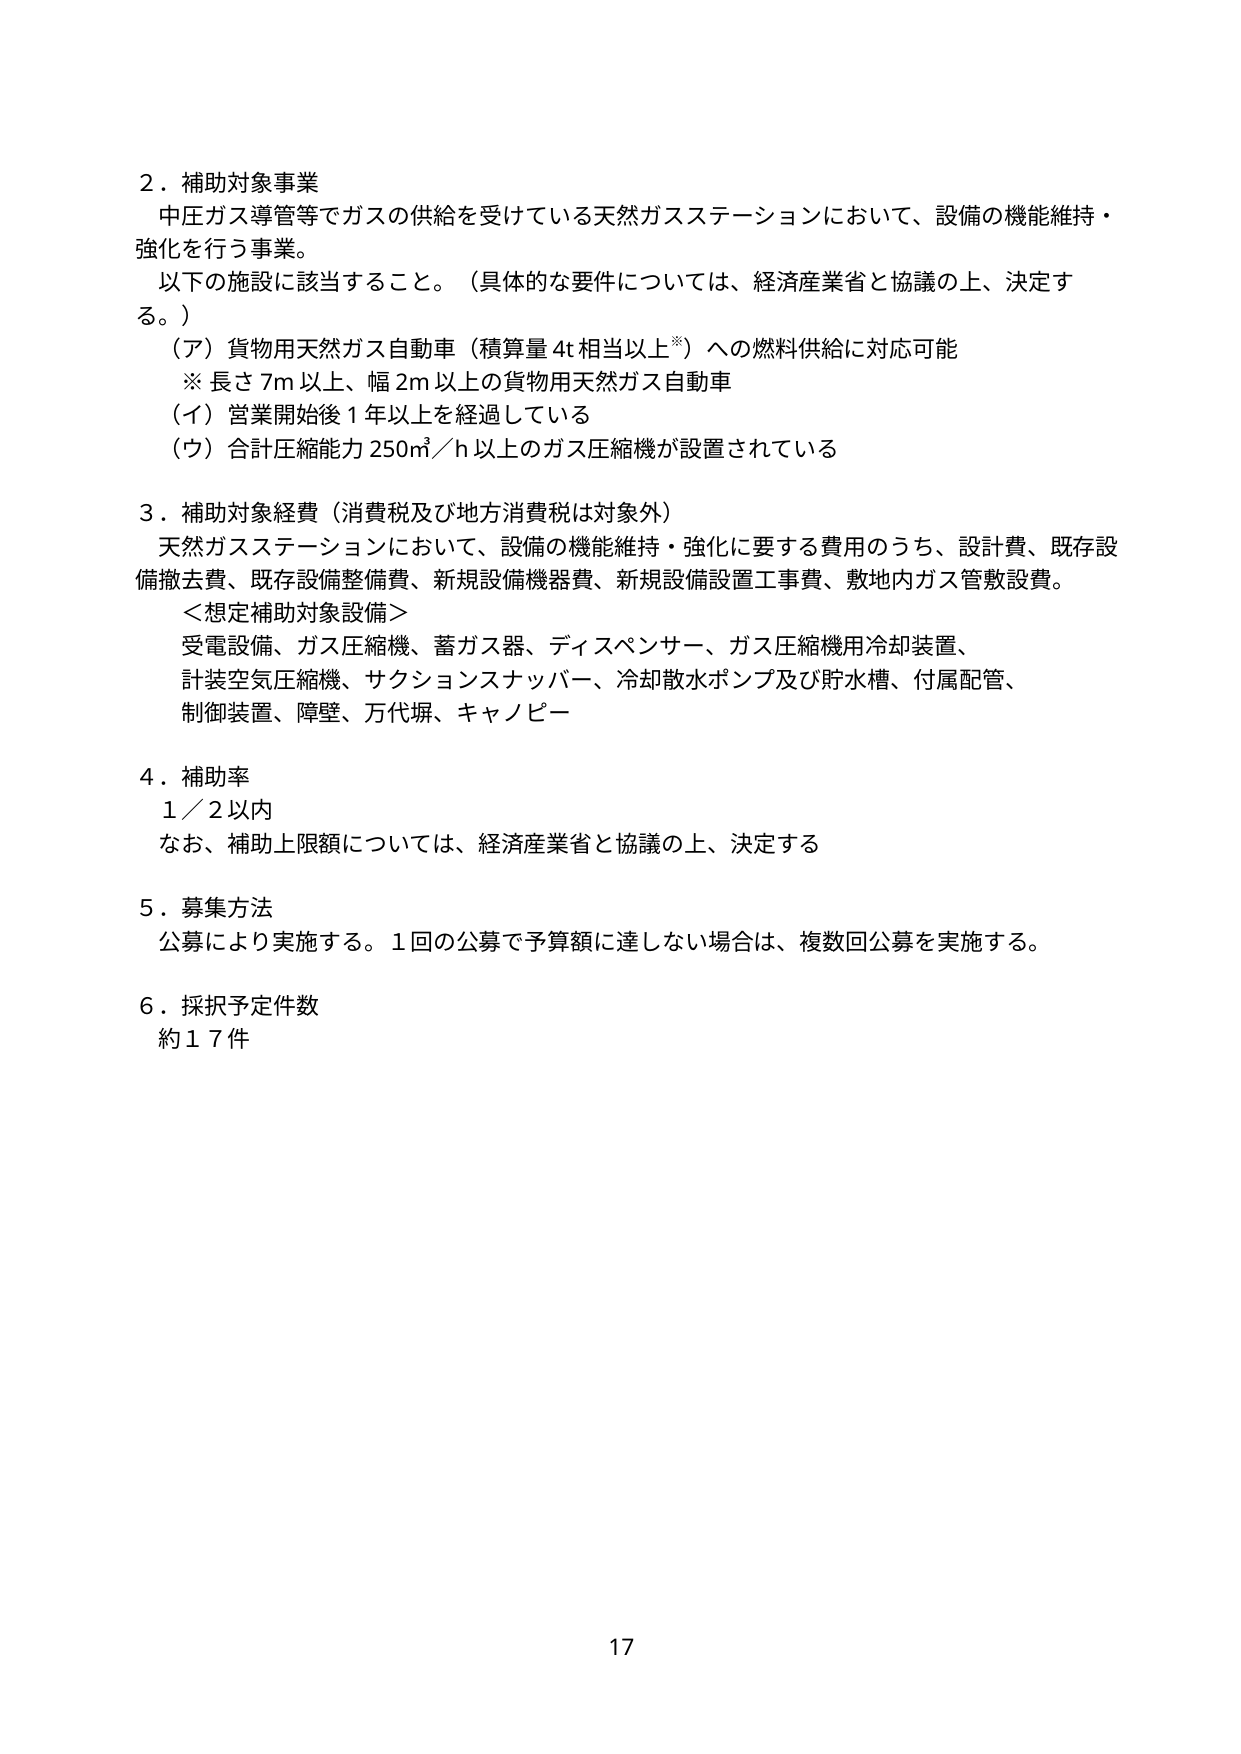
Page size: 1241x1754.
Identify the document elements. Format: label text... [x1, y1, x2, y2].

text 制御装置、障壁、万代塀、キャノピー [135, 695, 1130, 728]
text ４．補助率 [135, 759, 1130, 792]
text （イ）営業開始後1年以上を経過している [135, 397, 1130, 431]
text 公募により実施する。１回の公募で予算額に達しない場合は、複数回公募を実施する。 [135, 923, 1130, 957]
text 受電設備、ガス圧縮機、蓄ガス器、ディスペンサー、ガス圧縮機用冷却装置、 [135, 628, 1130, 661]
text ３．補助対象経費（消費税及び地方消費税は対象外） [135, 495, 1130, 528]
text ２．補助対象事業 [135, 164, 1130, 198]
text なお、補助上限額については、経済産業省と協議の上、決定する [135, 826, 1130, 859]
text （ア）貨物用天然ガス自動車（積算量4t相当以上※）への燃料供給に対応可能 [135, 331, 1130, 364]
text （ウ）合計圧縮能力250㎥／h以上のガス圧縮機が設置されている [135, 431, 1130, 464]
text 以下の施設に該当すること。（具体的な要件については、経済産業省と協議の上、決定する。） [135, 264, 1130, 331]
text 計装空気圧縮機、サクションスナッバー、冷却散水ポンプ及び貯水槽、付属配管、 [135, 661, 1130, 695]
text ５．募集方法 [135, 890, 1130, 923]
text ※ 長さ7m以上、幅2m以上の貨物用天然ガス自動車 [135, 364, 1130, 397]
text 約１７件 [135, 1021, 1130, 1054]
text 中圧ガス導管等でガスの供給を受けている天然ガスステーションにおいて、設備の機能維持・強化を行う事業。 [135, 198, 1130, 264]
text 天然ガスステーションにおいて、設備の機能維持・強化に要する費用のうち、設計費、既存設備撤去費、既存設備整備費、新規設備機器費、新規設備設置工事費、敷地内ガス管敷設費。 [135, 528, 1130, 595]
text ＜想定補助対象設備＞ [135, 595, 1130, 628]
text １／２以内 [135, 792, 1130, 826]
text ６．採択予定件数 [135, 988, 1130, 1021]
